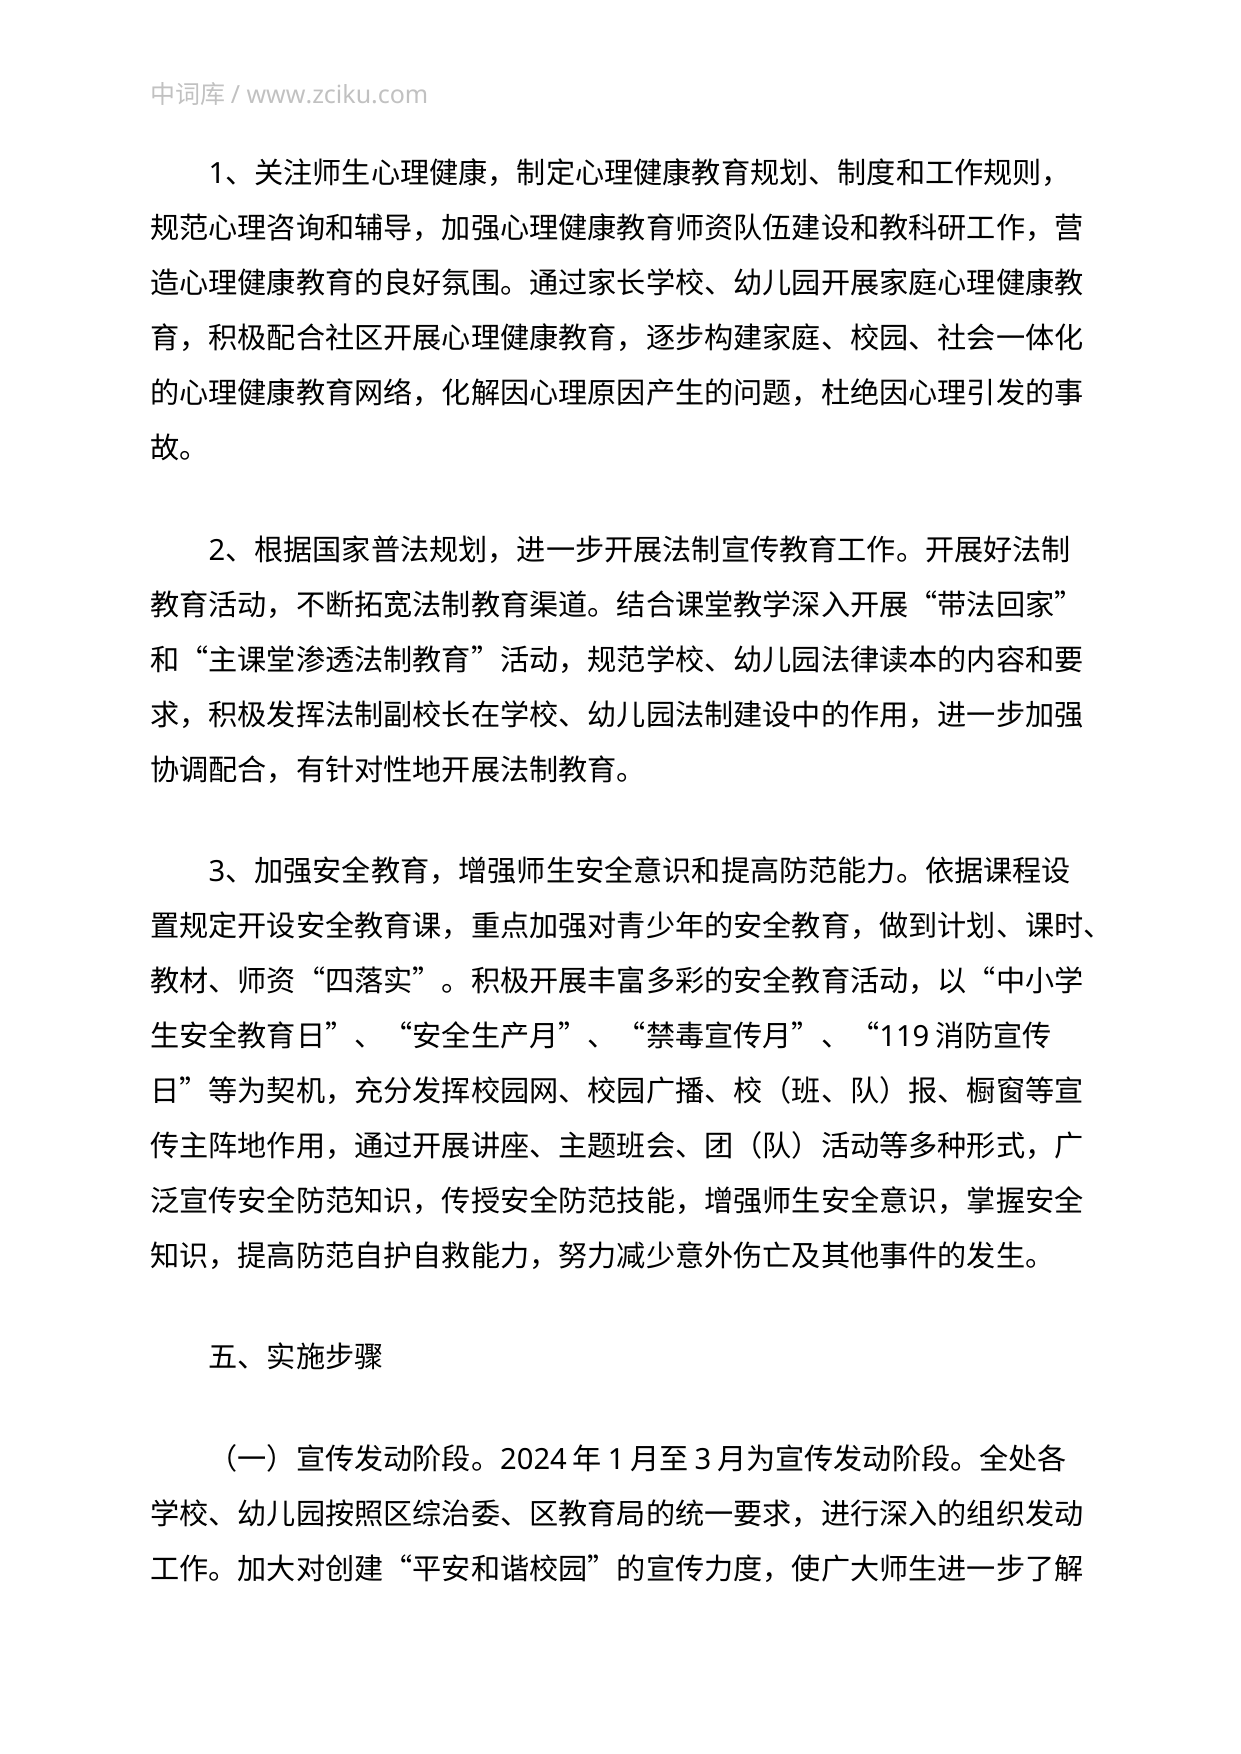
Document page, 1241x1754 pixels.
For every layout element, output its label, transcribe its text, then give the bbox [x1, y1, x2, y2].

text 2、根据国家普法规划，进一步开展法制宣传教育工作。开展好法制教育活动，不断拓宽法制教育渠道。结合课堂教学深入开展“带法回家”和“主课堂渗透法制教育”活动，规范学校、幼儿园法律读本的内容和要求，积极发挥法制副校长在学校、幼儿园法制建设中的作用，进一步加强协调配合，有针对性地开展法制教育。 [150, 526, 1090, 788]
text 五、实施步骤 [150, 1334, 1090, 1376]
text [150, 1436, 1090, 1588]
text 3、加强安全教育，增强师生安全意识和提高防范能力。依据课程设置规定开设安全教育课，重点加强对青少年的安全教育，做到计划、课时、教材、师资“四落实”。积极开展丰富多彩的安全教育活动，以“中小学生安全教育日”、“安全生产月”、“禁毒宣传月”、“119消防宣传日”等为契机，充分发挥校园网、校园广播、校（班、队）报、橱窗等宣传主阵地作用，通过开展讲座、主题班会、团（队）活动等多种形式，广泛宣传安全防范知识，传授安全防范技能，增强师生安全意识，掌握安全知识，提高防范自护自救能力，努力减少意外伤亡及其他事件的发生。 [150, 848, 1090, 1274]
text 1、关注师生心理健康，制定心理健康教育规划、制度和工作规则，规范心理咨询和辅导，加强心理健康教育师资队伍建设和教科研工作，营造心理健康教育的良好氛围。通过家长学校、幼儿园开展家庭心理健康教育，积极配合社区开展心理健康教育，逐步构建家庭、校园、社会一体化的心理健康教育网络，化解因心理原因产生的问题，杜绝因心理引发的事故。 [150, 150, 1090, 467]
